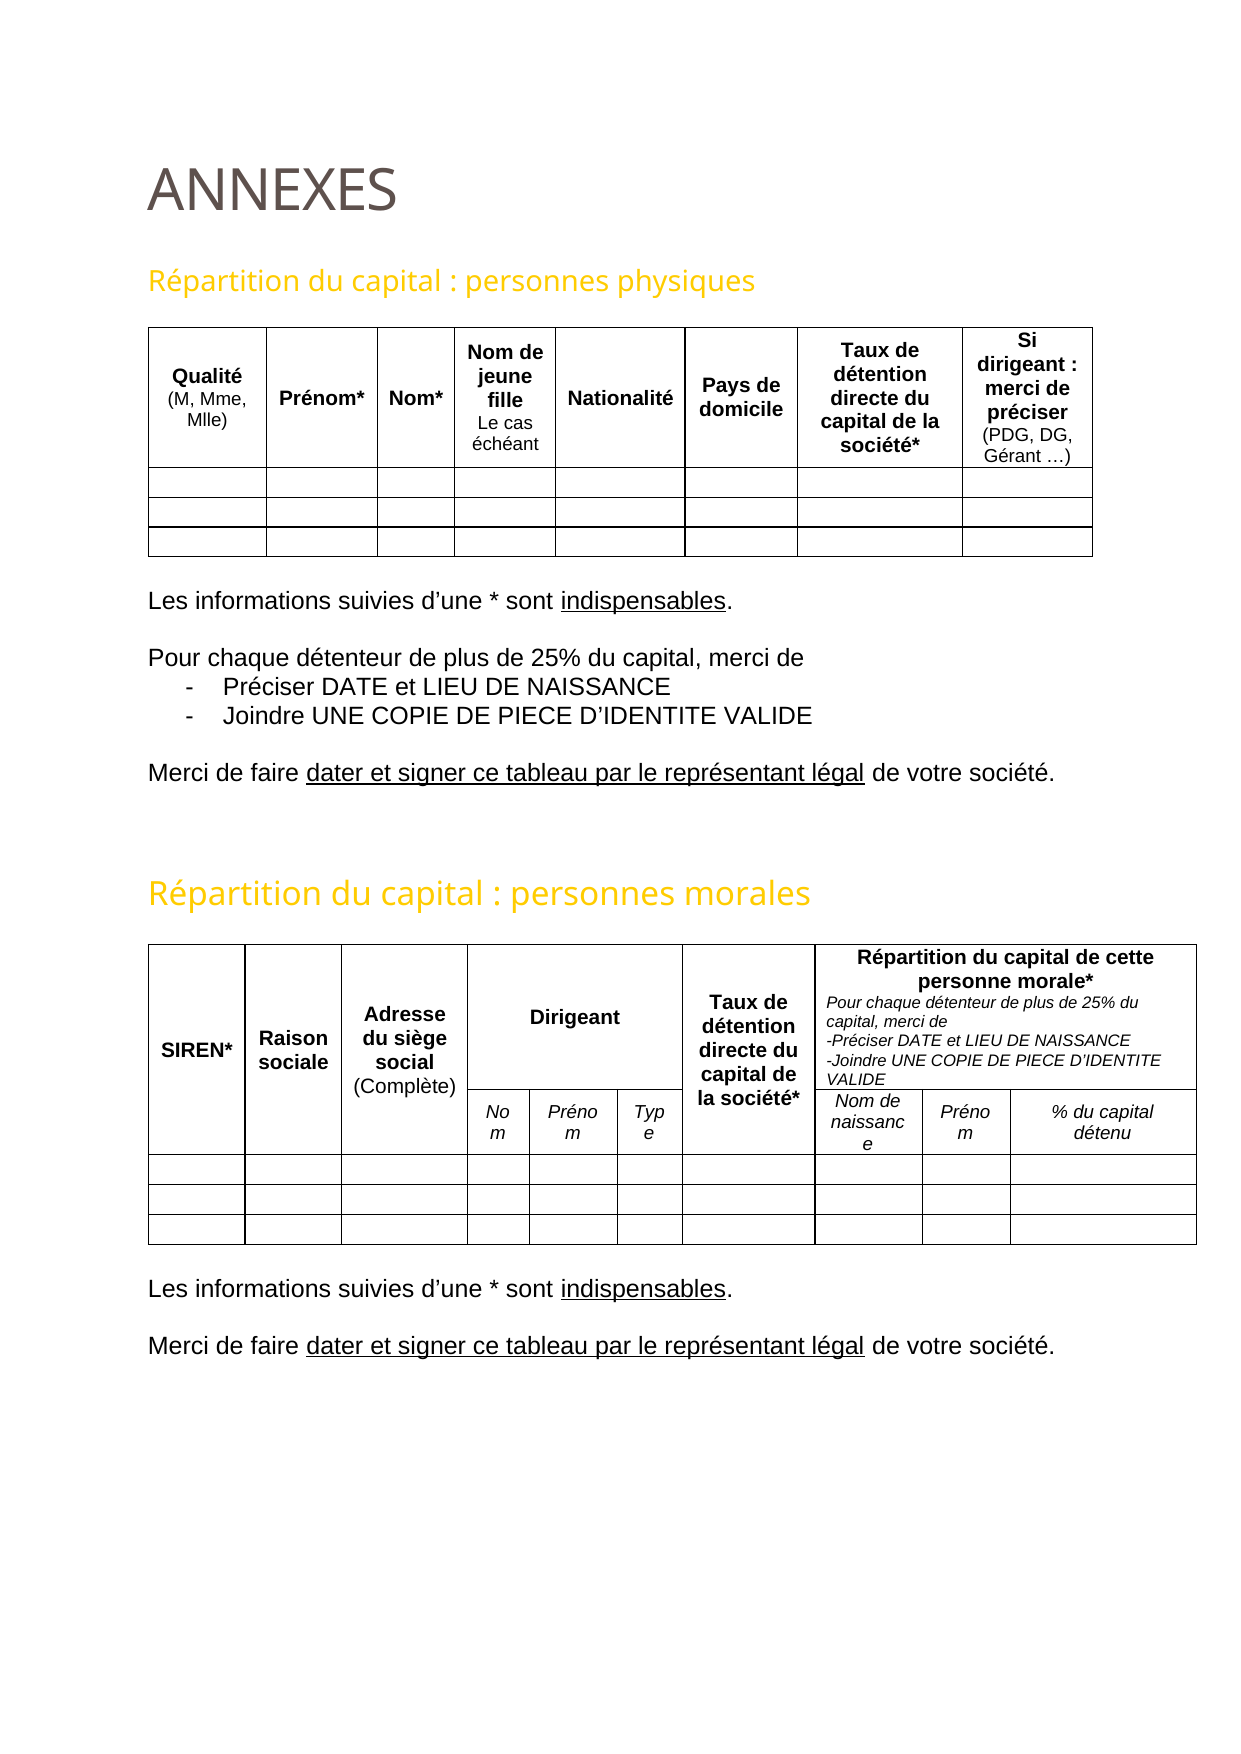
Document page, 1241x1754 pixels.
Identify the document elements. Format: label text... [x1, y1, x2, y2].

table_header Adresse du siège social (Complète) [342, 945, 467, 1154]
table_cell [149, 1215, 244, 1244]
table_header Pays de domicile [686, 328, 797, 467]
table_header Qualité (M, Mme, Mlle) [149, 328, 266, 467]
table_header Nom* [378, 328, 454, 467]
text Pour chaque détenteur de plus de 25% du capital, merci de [148, 643, 1092, 672]
table_cell [342, 1185, 467, 1214]
table_cell [468, 1215, 529, 1244]
table_cell [923, 1155, 1010, 1184]
table_cell [468, 1155, 529, 1184]
table_cell [149, 468, 266, 497]
subtitle Répartition du capital : personnes morales [148, 870, 1092, 915]
table_header SIREN* [149, 945, 244, 1154]
table_cell [1011, 1155, 1196, 1184]
table_cell [455, 498, 555, 526]
table_cell [149, 1155, 244, 1184]
text Merci de faire dater et signer ce tableau par le représentant légal de votre société. [148, 758, 1092, 787]
table_cell Nom [468, 1090, 529, 1154]
table_cell [686, 528, 797, 556]
table_cell [455, 468, 555, 497]
table_cell [816, 1185, 922, 1214]
table_cell [246, 1215, 341, 1244]
table_cell [816, 1215, 922, 1244]
table_cell [963, 468, 1092, 497]
table_cell [556, 498, 684, 526]
table_cell [246, 1155, 341, 1184]
list Joindre UNE COPIE DE PIECE D’IDENTITE VALIDE [185, 701, 1092, 730]
table_header Dirigeant [468, 945, 682, 1089]
table_cell [468, 1185, 529, 1214]
table_cell [963, 528, 1092, 556]
table_cell [683, 1185, 814, 1214]
table_cell [798, 498, 962, 526]
table_cell [1011, 1215, 1196, 1244]
table_cell % du capital détenu [1011, 1090, 1196, 1154]
table_header Répartition du capital de cette personne morale* Pour chaque détenteur de plus de 25% du capital, merci de -Préciser DATE et LIEU DE NAISSANCE -Joindre UNE COPIE DE PIECE D’IDENTITE VALIDE [816, 945, 1196, 1089]
table_cell [246, 1185, 341, 1214]
table_cell [556, 468, 684, 497]
table_cell Prénom [530, 1090, 617, 1154]
table_cell [149, 498, 266, 526]
text Les informations suivies d’une * sont indispensables. [148, 1273, 1092, 1302]
table_cell [923, 1185, 1010, 1214]
table_cell Prénom [923, 1090, 1010, 1154]
title ANNEXES [148, 148, 1092, 227]
list Préciser DATE et LIEU DE NAISSANCE [185, 672, 1092, 701]
table_cell [618, 1155, 682, 1184]
table_cell [378, 528, 454, 556]
table_cell [530, 1185, 617, 1214]
table_cell [798, 528, 962, 556]
table_cell [530, 1155, 617, 1184]
table_header Nationalité [556, 328, 684, 467]
table_header Nom de jeune fille Le cas échéant [455, 328, 555, 467]
table_header Si dirigeant : merci de préciser (PDG, DG, Gérant …) [963, 328, 1092, 467]
table_header Taux de détention directe du capital de la société* [798, 328, 962, 467]
table_cell [683, 1215, 814, 1244]
table_cell [342, 1155, 467, 1184]
table_cell [683, 1155, 814, 1184]
table_cell [342, 1215, 467, 1244]
table_cell [798, 468, 962, 497]
table_cell [378, 468, 454, 497]
text Merci de faire dater et signer ce tableau par le représentant légal de votre société. [148, 1331, 1092, 1360]
table_cell [267, 528, 377, 556]
table_header Prénom* [267, 328, 377, 467]
table_cell [530, 1215, 617, 1244]
table_header Taux de détention directe du capital de la société* [683, 945, 814, 1154]
table_cell Nom de naissance [816, 1090, 922, 1154]
text Répartition du capital : personnes physiques [148, 261, 1092, 300]
table_cell [556, 528, 684, 556]
table_cell [686, 468, 797, 497]
table_cell [149, 528, 266, 556]
table_cell [267, 498, 377, 526]
table_cell [963, 498, 1092, 526]
text Les informations suivies d’une * sont indispensables. [148, 586, 1092, 615]
table_cell Type [618, 1090, 682, 1154]
table_cell [618, 1215, 682, 1244]
table_cell [618, 1185, 682, 1214]
table_cell [267, 468, 377, 497]
table_cell [149, 1185, 244, 1214]
table_cell [923, 1215, 1010, 1244]
table_cell [455, 528, 555, 556]
table_cell [378, 498, 454, 526]
table_header Raison sociale [246, 945, 341, 1154]
table_cell [686, 498, 797, 526]
table_cell [816, 1155, 922, 1184]
table_cell [1011, 1185, 1196, 1214]
